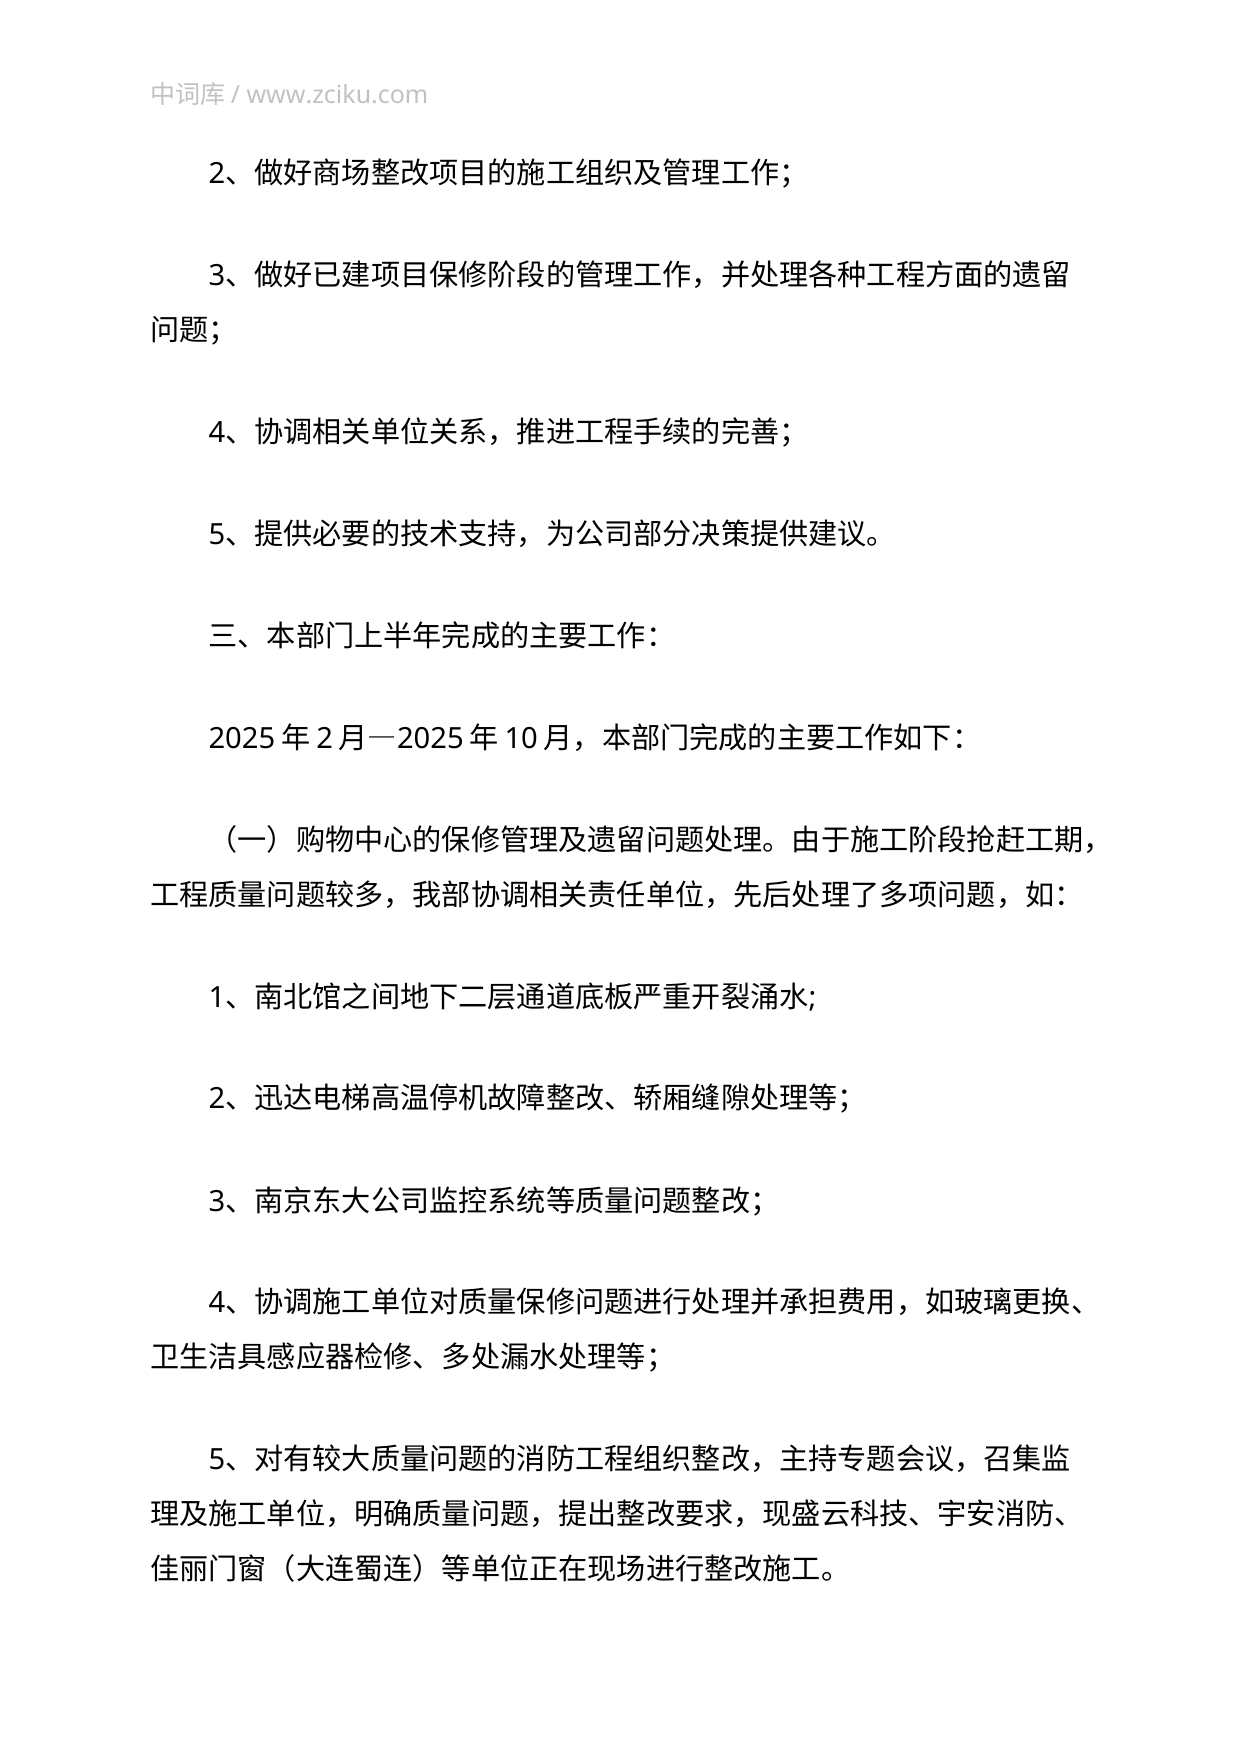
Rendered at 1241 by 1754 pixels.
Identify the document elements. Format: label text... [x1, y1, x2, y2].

text 2025年2月—2025年10月，本部门完成的主要工作如下： [150, 714, 1090, 757]
text 5、提供必要的技术支持，为公司部分决策提供建议。 [150, 511, 1090, 553]
text 3、做好已建项目保修阶段的管理工作，并处理各种工程方面的遗留问题； [150, 252, 1090, 349]
text 3、南京东大公司监控系统等质量问题整改； [150, 1177, 1090, 1219]
text 2、做好商场整改项目的施工组织及管理工作； [150, 150, 1090, 192]
text 三、本部门上半年完成的主要工作： [150, 613, 1090, 655]
text 5、对有较大质量问题的消防工程组织整改，主持专题会议，召集监理及施工单位，明确质量问题，提出整改要求，现盛云科技、宇安消防、佳丽门窗（大连蜀连）等单位正在现场进行整改施工。 [150, 1436, 1090, 1588]
text （一）购物中心的保修管理及遗留问题处理。由于施工阶段抢赶工期，工程质量问题较多，我部协调相关责任单位，先后处理了多项问题，如： [150, 816, 1090, 914]
text 1、南北馆之间地下二层通道底板严重开裂涌水; [150, 973, 1090, 1016]
text 4、协调施工单位对质量保修问题进行处理并承担费用，如玻璃更换、卫生洁具感应器检修、多处漏水处理等； [150, 1279, 1090, 1376]
text 4、协调相关单位关系，推进工程手续的完善； [150, 409, 1090, 451]
text 2、迅达电梯高温停机故障整改、轿厢缝隙处理等； [150, 1075, 1090, 1117]
